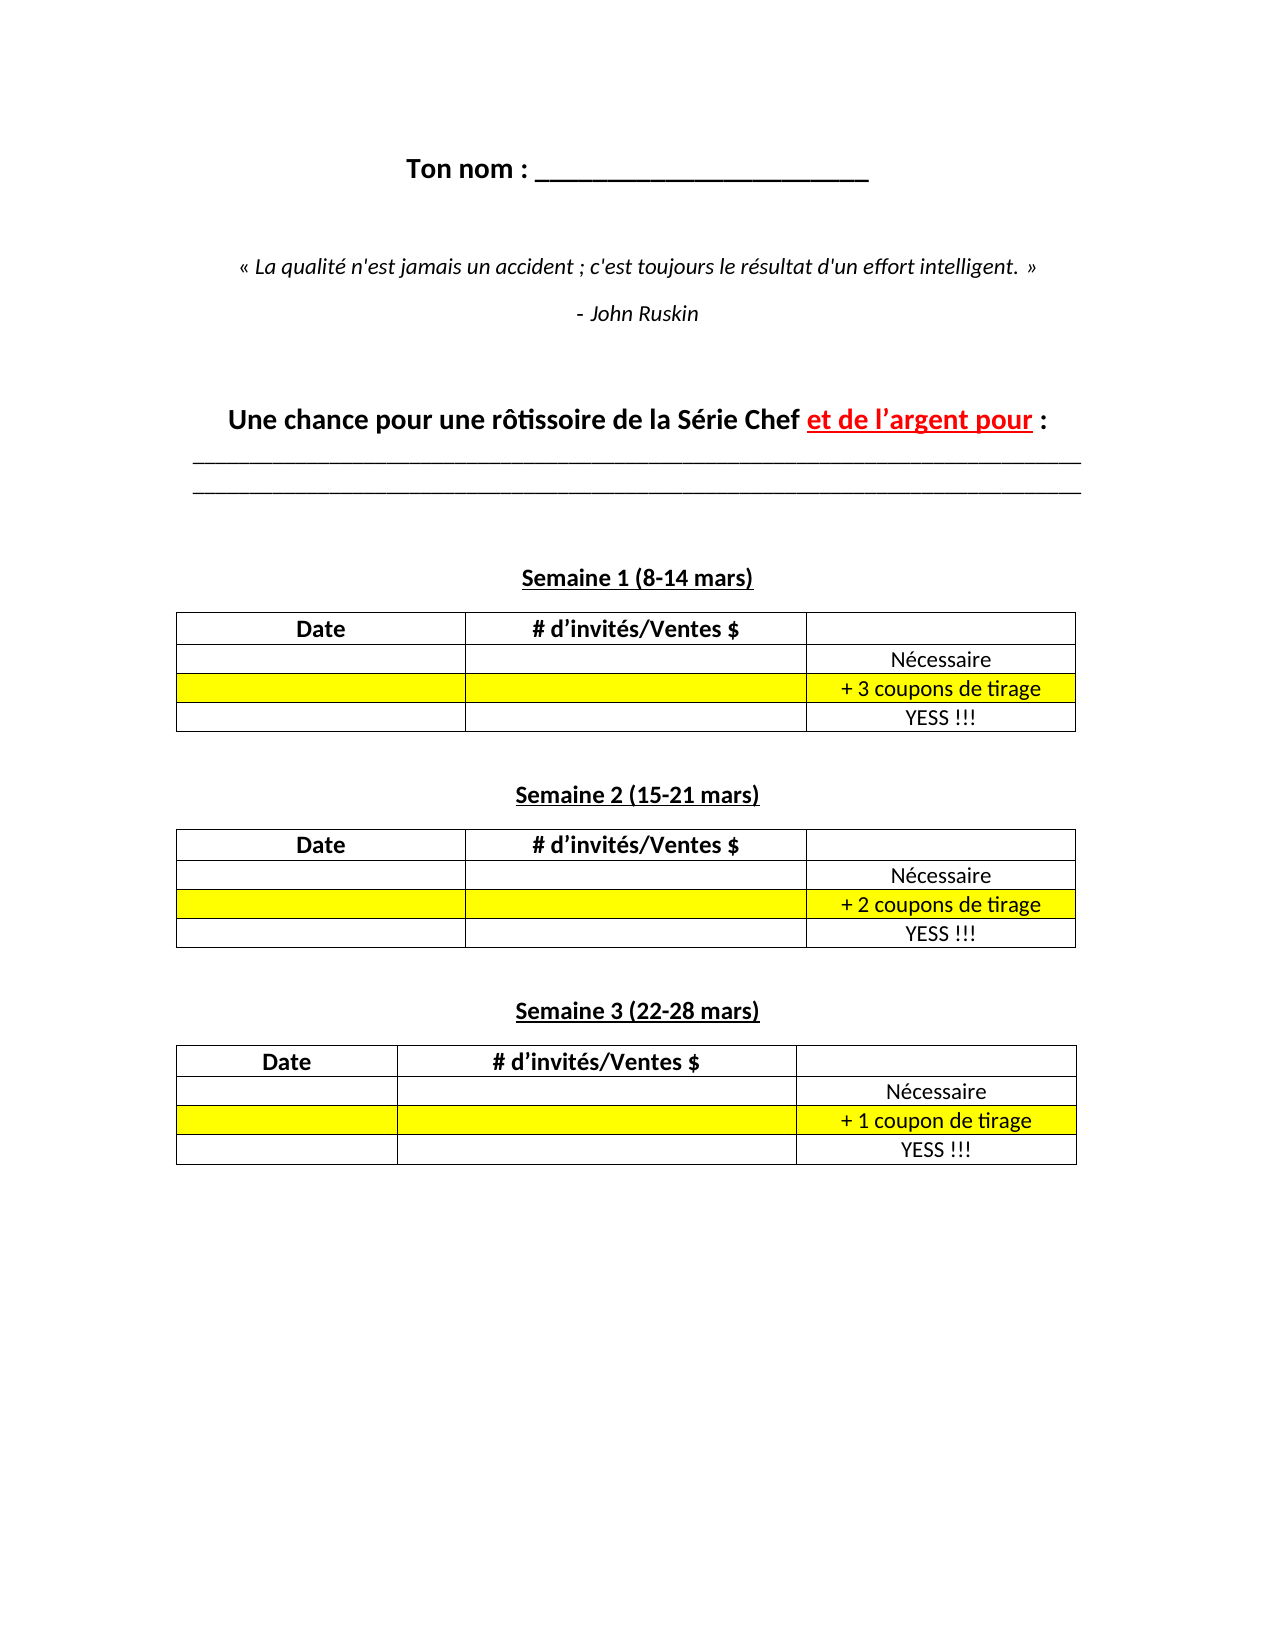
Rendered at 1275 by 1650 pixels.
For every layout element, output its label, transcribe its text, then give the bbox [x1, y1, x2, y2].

table_cell [177, 1077, 397, 1105]
table_header # d’invités/Ventes $ [466, 613, 806, 644]
table_cell [177, 861, 465, 889]
table_cell [466, 861, 806, 889]
table_cell + 2 coupons de tirage [807, 890, 1075, 918]
table_cell YESS !!! [807, 703, 1075, 731]
text - John Ruskin [187, 299, 1087, 327]
table_cell [398, 1135, 796, 1163]
table_header # d’invités/Ventes $ [466, 830, 806, 860]
table_header Date [177, 1046, 397, 1076]
table_cell [177, 703, 465, 731]
table_header # d’invités/Ventes $ [398, 1046, 796, 1076]
table_cell [398, 1106, 796, 1134]
table_cell + 1 coupon de tirage [797, 1106, 1076, 1134]
table_cell [466, 674, 806, 702]
table_header Date [177, 613, 465, 644]
table_cell Nécessaire [807, 861, 1075, 889]
table_cell [177, 1135, 397, 1163]
table_cell YESS !!! [807, 919, 1075, 947]
table_header Date [177, 830, 465, 860]
table_cell [466, 645, 806, 673]
table_cell [177, 674, 465, 702]
table_cell + 3 coupons de tirage [807, 674, 1075, 702]
table_cell YESS !!! [797, 1135, 1076, 1163]
table_cell [398, 1077, 796, 1105]
table_header [797, 1046, 1076, 1076]
table_cell Nécessaire [807, 645, 1075, 673]
table_cell [177, 890, 465, 918]
text Une chance pour une rôtissoire de la Série Chef et de l’argent pour : ____________________________________________________________________________________________________________________________________________________________ [187, 401, 1087, 497]
text Semaine 3 (22-28 mars) [187, 995, 1087, 1026]
table_cell [177, 919, 465, 947]
text « La qualité n'est jamais un accident ; c'est toujours le résultat d'un effort intelligent. » [187, 252, 1087, 280]
table_cell [177, 645, 465, 673]
table_header [807, 830, 1075, 860]
text Ton nom : _______________________ [187, 150, 1087, 186]
text Semaine 1 (8-14 mars) [187, 563, 1087, 593]
table_cell [466, 919, 806, 947]
table_header [807, 613, 1075, 644]
table_cell [177, 1106, 397, 1134]
table_cell Nécessaire [797, 1077, 1076, 1105]
text Semaine 2 (15-21 mars) [187, 779, 1087, 809]
table_cell [466, 890, 806, 918]
table_cell [466, 703, 806, 731]
